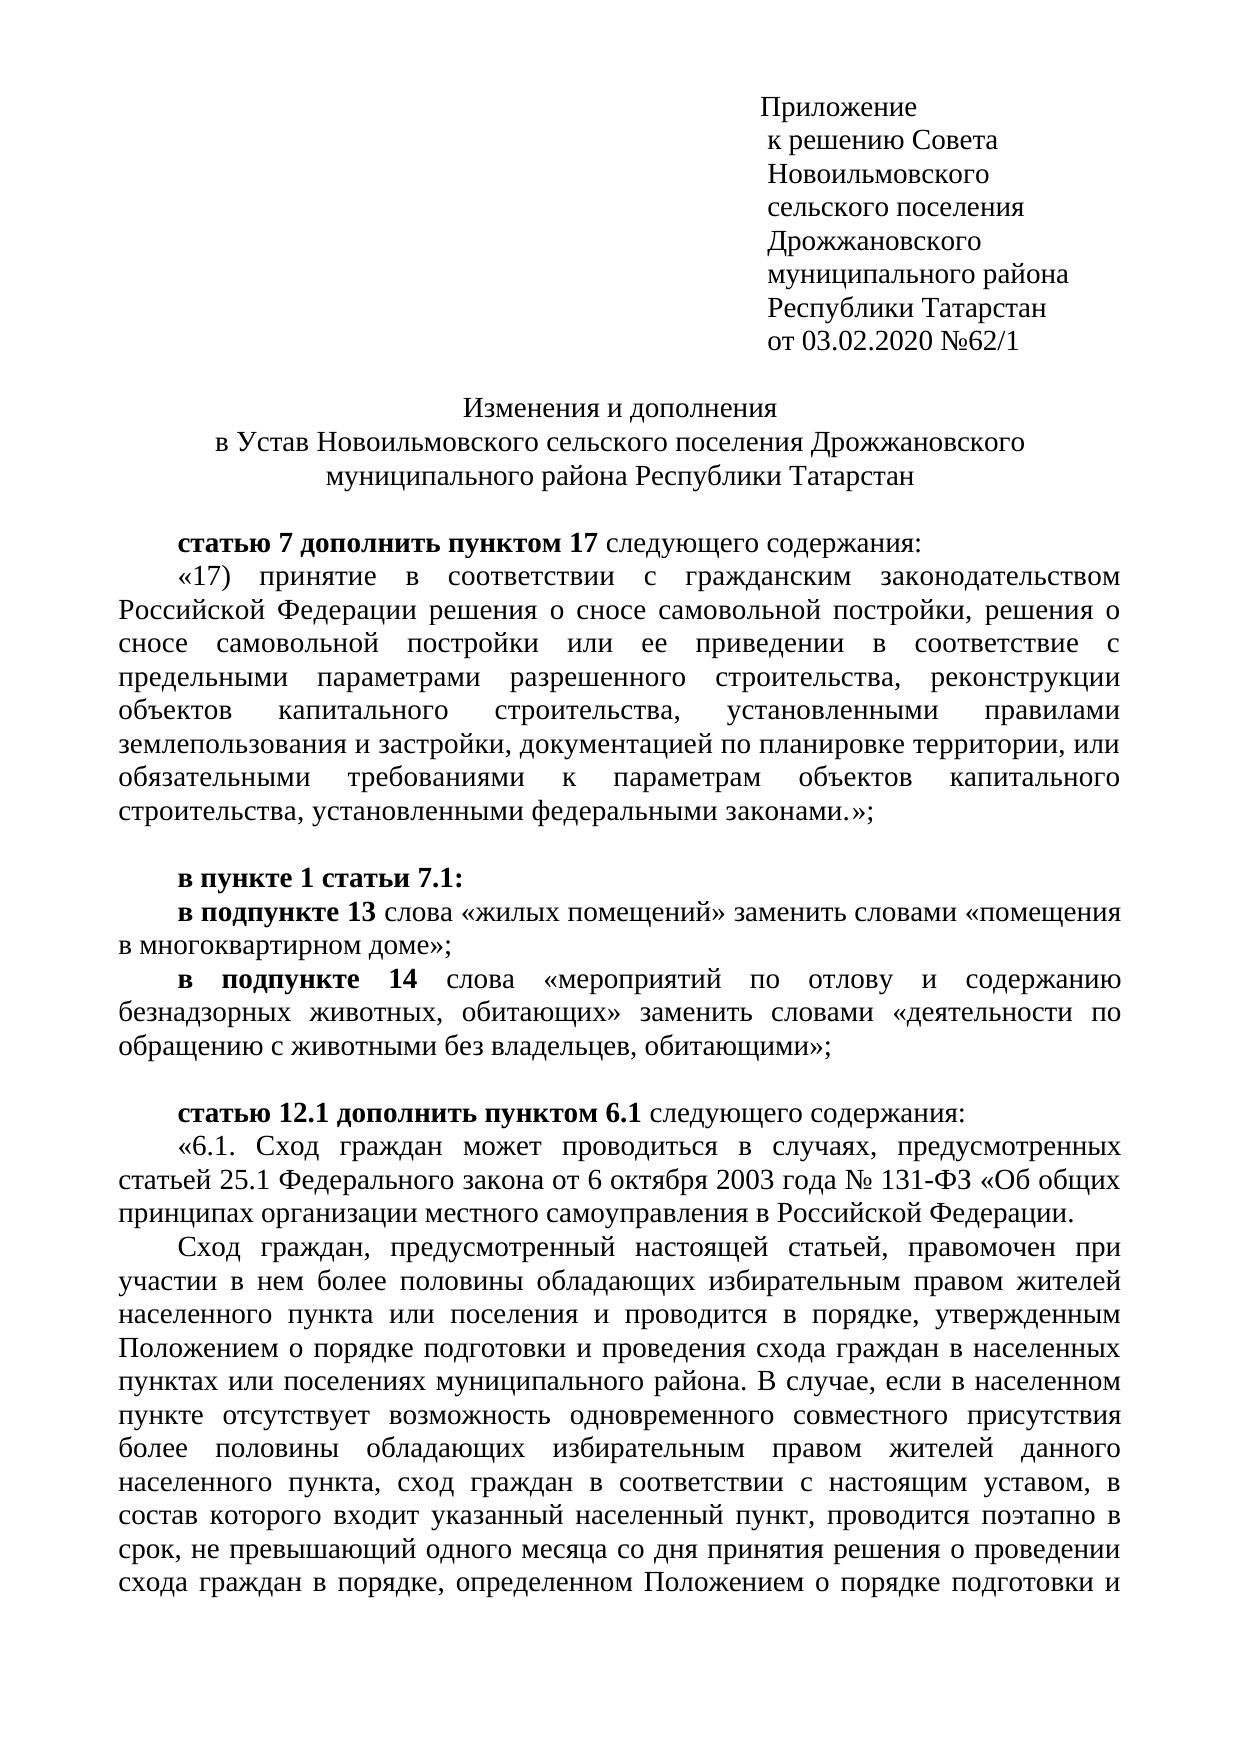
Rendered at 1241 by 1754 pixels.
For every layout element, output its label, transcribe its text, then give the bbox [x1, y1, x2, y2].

text Новоильмовского [118, 156, 1122, 189]
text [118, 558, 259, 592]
text сельского поселения [118, 189, 1122, 223]
text Приложение [118, 89, 1122, 122]
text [118, 1229, 1122, 1598]
text в Устав Новоильмовского сельского поселения Дрожжановского муниципального района Республики Татарстан [118, 424, 1122, 491]
text в подпункте 14 слова «мероприятий по отлову и содержанию безнадзорных животных, обитающих» заменить словами «деятельности по обращению с животными без владельцев, обитающими»; [118, 961, 1122, 1061]
text Дрожжановского [118, 223, 1122, 256]
text Республики Татарстан [118, 290, 1122, 323]
text в подпункте 13 слова «жилых помещений» заменить словами «помещения в многоквартирном доме»; [118, 894, 1122, 961]
text муниципального района [118, 256, 1122, 290]
text от 03.02.2020 №62/1 [118, 323, 1122, 357]
text к решению Совета [118, 122, 1122, 156]
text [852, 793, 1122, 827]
text статью 12.1 дополнить пунктом 6.1 следующего содержания: [118, 1095, 1122, 1128]
text Изменения и дополнения [118, 391, 1122, 424]
text в пункте 1 статьи 7.1: [118, 860, 1122, 894]
text статью 7 дополнить пунктом 17 следующего содержания: [118, 525, 1122, 558]
text «6.1. Сход граждан может проводиться в случаях, предусмотренных статьей 25.1 Федерального закона от 6 октября 2003 года № 131-ФЗ «Об общих принципах организации местного самоуправления в Российской Федерации. [118, 1128, 1122, 1229]
